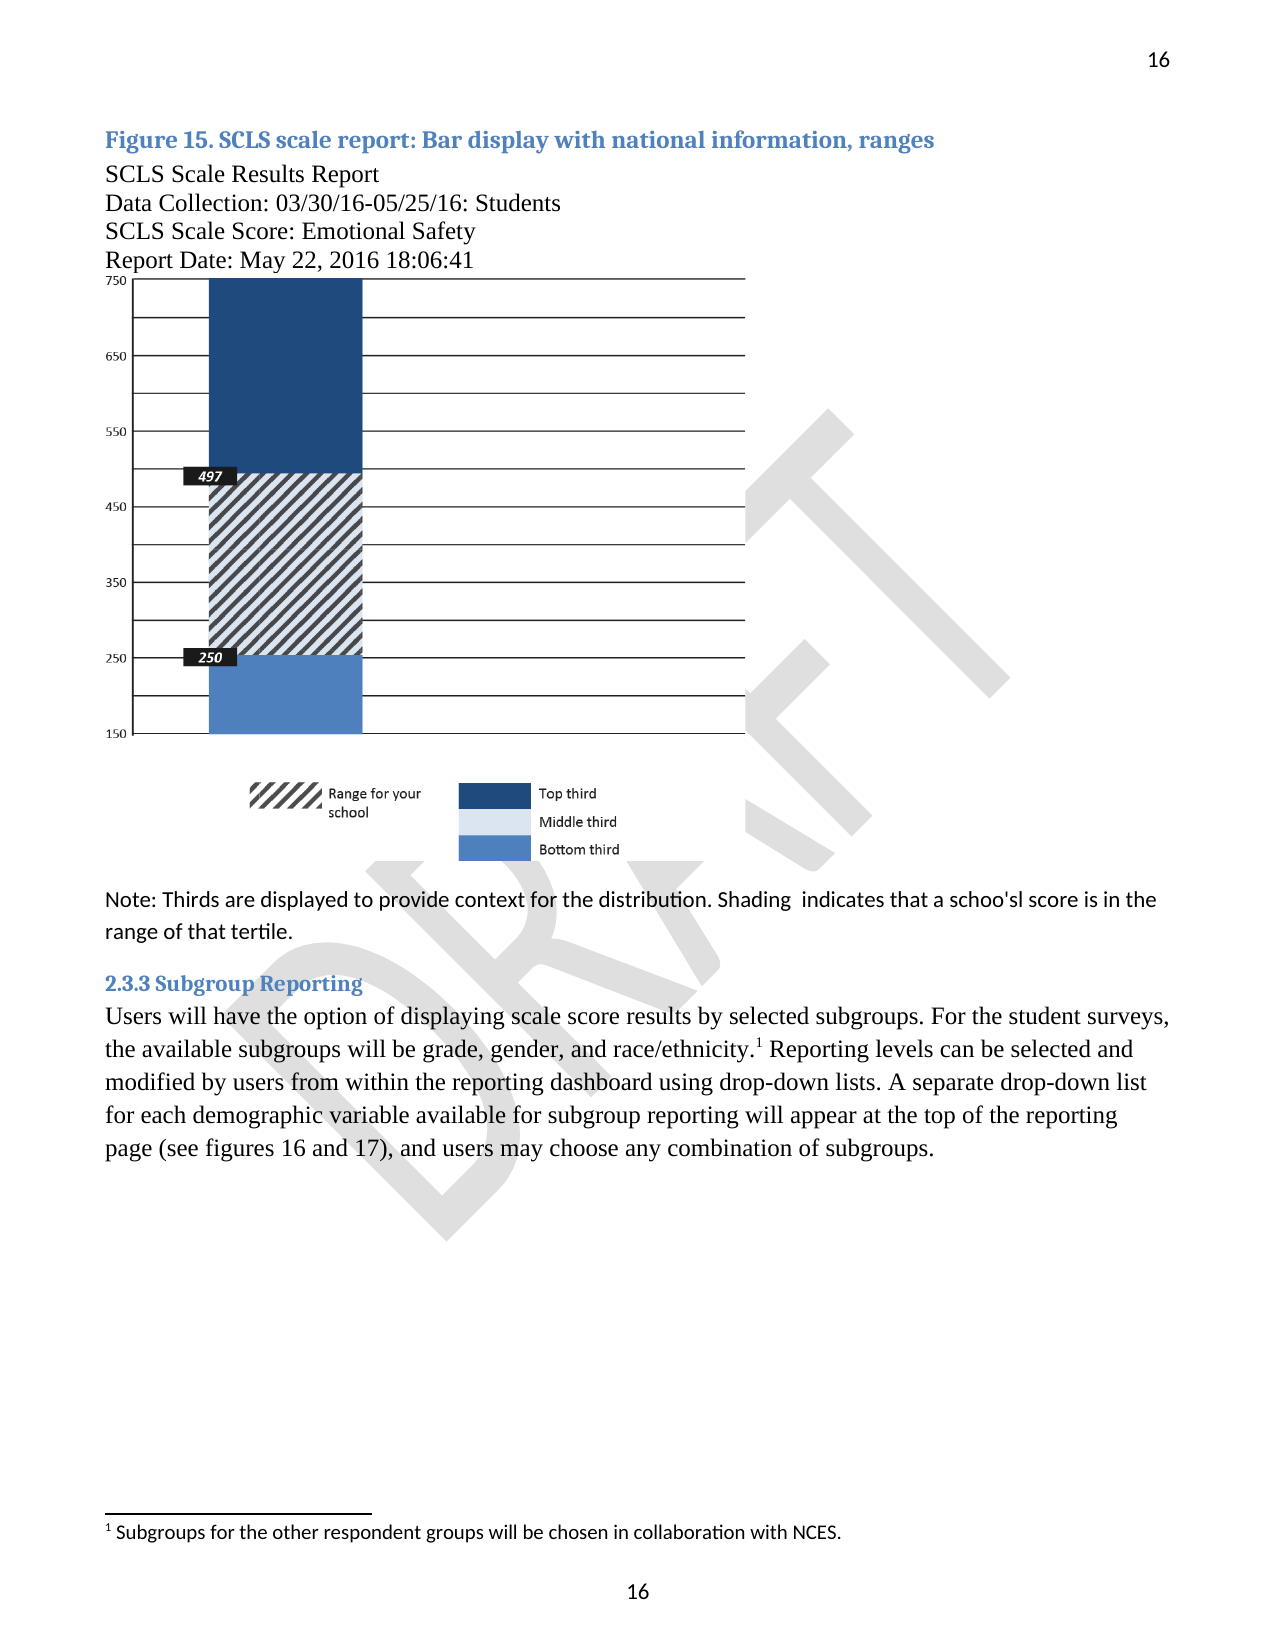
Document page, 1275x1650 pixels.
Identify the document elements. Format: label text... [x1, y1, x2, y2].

picture [105, 273, 746, 861]
text Note: Thirds are displayed to provide context for the distribution. Shading indicates that a schoo'sl score is in the range of that tertile. [105, 885, 1170, 946]
text Users will have the option of displaying scale score results by selected subgroups. For the student surveys, the available subgroups will be grade, gender, and race/ethnicity. Reporting levels can be selected and modified by users from within the reporting dashboard using drop-down lists. A separate drop-down list for each demographic variable available for subgroup reporting will appear at the top of the reporting page (see figures 16 and 17), and users may choose any combination of subgroups. [105, 1001, 1170, 1162]
subtitle Figure 15. SCLS scale report: Bar display with national information, ranges [105, 126, 1170, 154]
subtitle 2.3.3 Subgroup Reporting [105, 971, 1170, 997]
text SCLS Scale Score: Emotional Safety [105, 216, 1170, 245]
text Report Date: May 22, 2016 18:06:41 [105, 245, 1170, 274]
text SCLS Scale Results Report [105, 159, 1170, 188]
text Data Collection: 03/30/16-05/25/16: Students [105, 188, 1170, 216]
